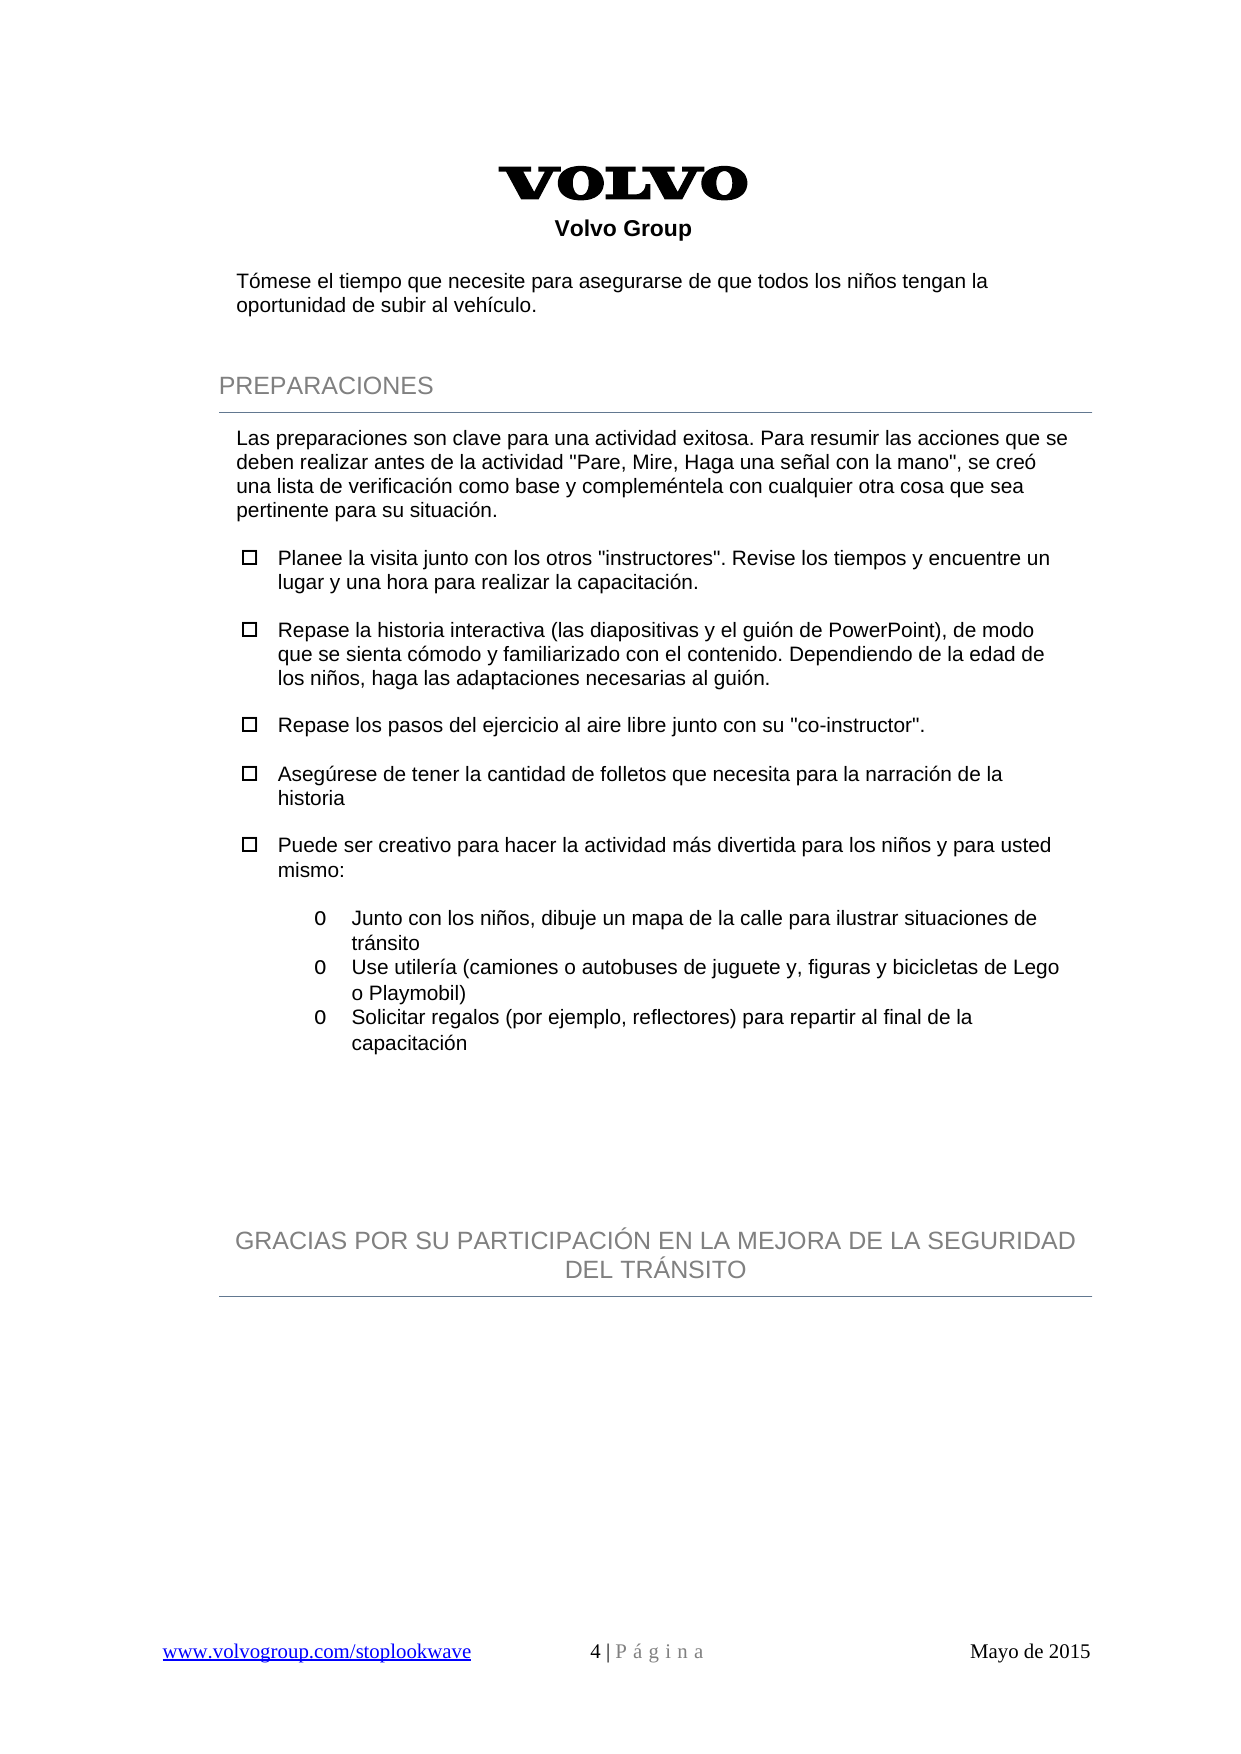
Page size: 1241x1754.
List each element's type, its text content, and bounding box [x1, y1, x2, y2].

text Las preparaciones son clave para una actividad exitosa. Para resumir las acciones que se deben realizar antes de la actividad "Pare, Mire, Haga una señal con la mano", se creó una lista de verificación como base y compleméntela con cualquier otra cosa que sea pertinente para su situación. [236, 426, 1075, 521]
list Asegúrese de tener la cantidad de folletos que necesita para la narración de la historia [240, 761, 1075, 809]
list Repase los pasos del ejercicio al aire libre junto con su "co-instructor". [240, 713, 1075, 737]
text Tómese el tiempo que necesite para asegurarse de que todos los niños tengan la oportunidad de subir al vehículo. [236, 269, 1075, 317]
list Repase la historia interactiva (las diapositivas y el guión de PowerPoint), de modo que se sienta cómodo y familiarizado con el contenido. Dependiendo de la edad de los niños, haga las adaptaciones necesarias al guión. [240, 617, 1075, 689]
list Junto con los niños, dibuje un mapa de la calle para ilustrar situaciones de tránsito [314, 905, 1075, 955]
text PREPARACIONES [218, 371, 1092, 413]
text GRACIAS POR SU PARTICIPACIÓN EN LA MEJORA DE LA SEGURIDAD DEL TRÁNSITO [218, 1226, 1092, 1297]
list Puede ser creativo para hacer la actividad más divertida para los niños y para usted mismo: [240, 833, 1075, 881]
list Solicitar regalos (por ejemplo, reflectores) para repartir al final de la capacitación [314, 1005, 1075, 1055]
list Planee la visita junto con los otros "instructores". Revise los tiempos y encuentre un lugar y una hora para realizar la capacitación. [240, 545, 1075, 593]
list Use utilería (camiones o autobuses de juguete y, figuras y bicicletas de Lego o Playmobil) [314, 955, 1075, 1005]
